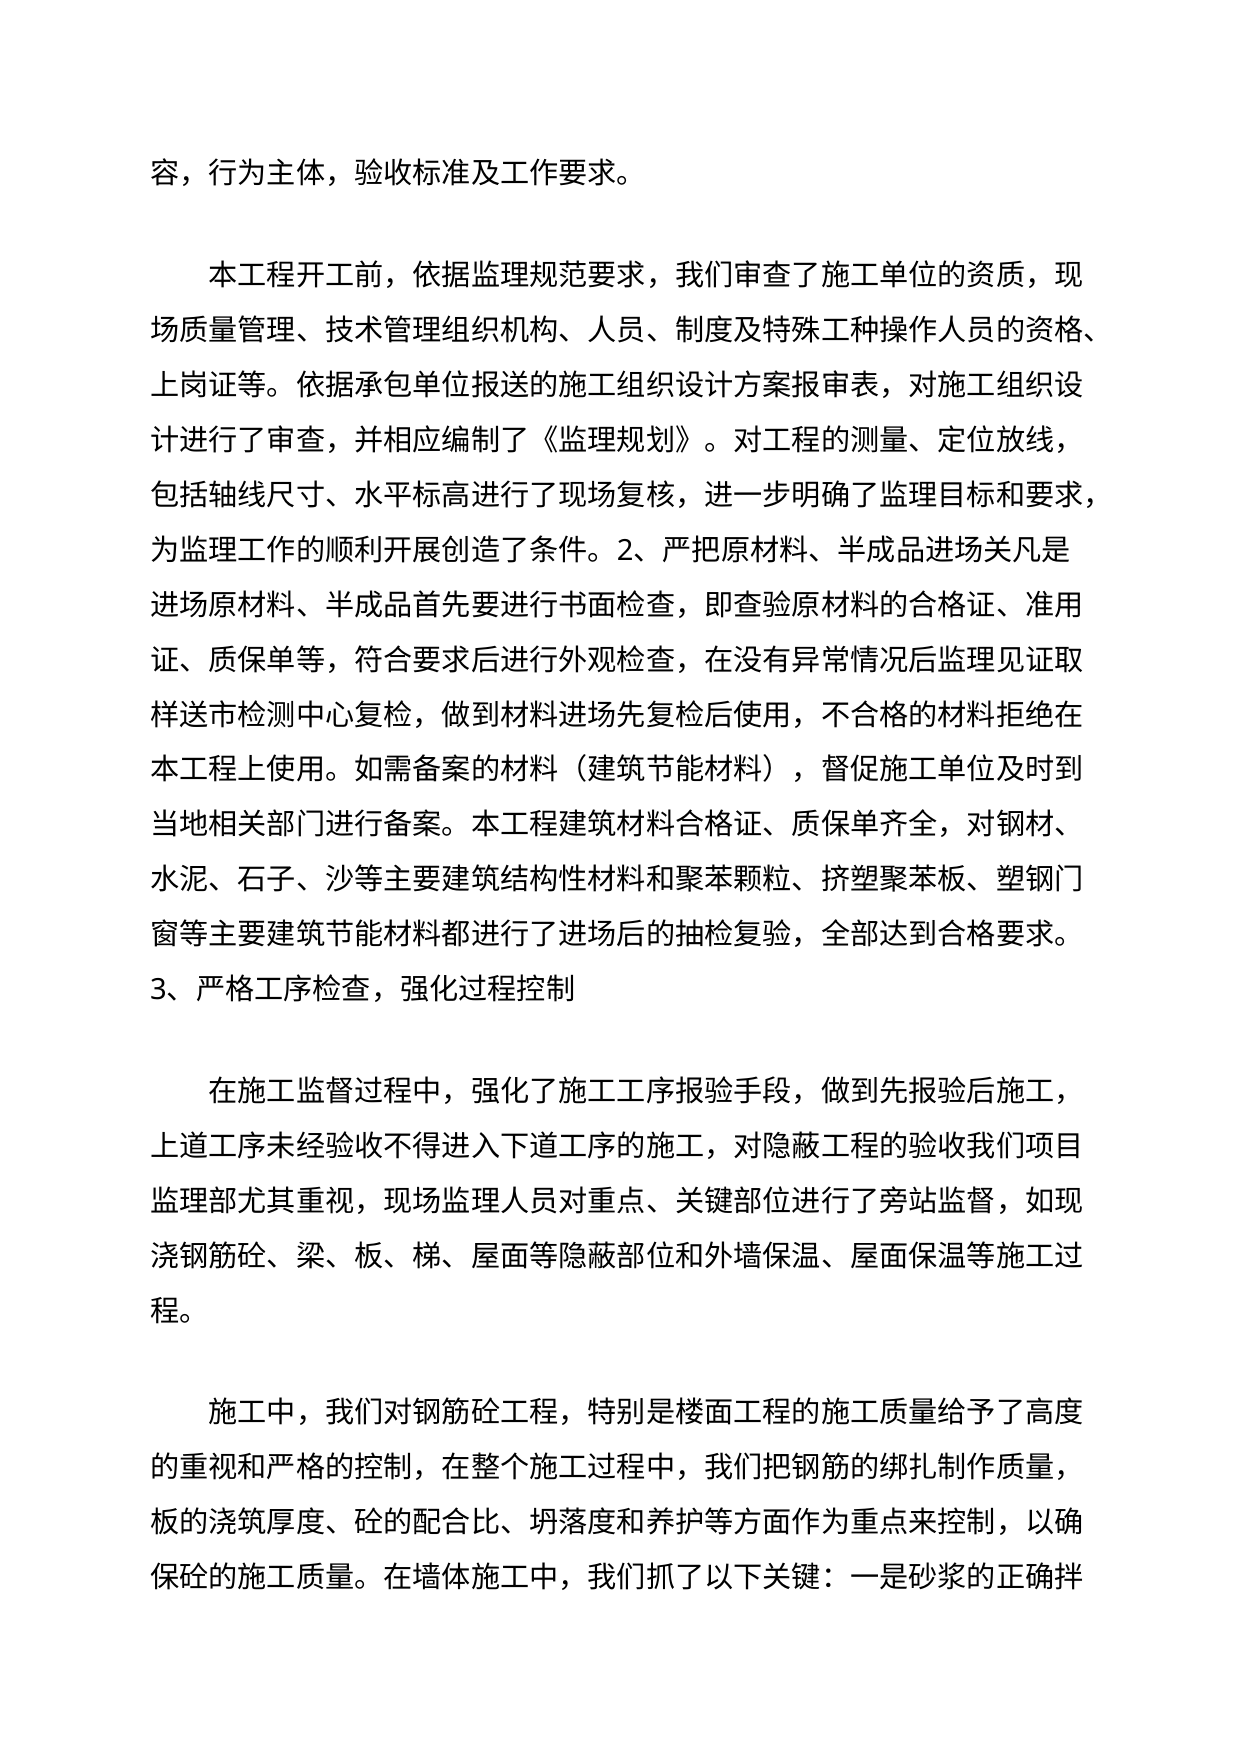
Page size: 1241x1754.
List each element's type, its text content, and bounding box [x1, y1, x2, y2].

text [150, 1389, 1090, 1596]
text 本工程开工前，依据监理规范要求，我们审查了施工单位的资质，现场质量管理、技术管理组织机构、人员、制度及特殊工种操作人员的资格、上岗证等。依据承包单位报送的施工组织设计方案报审表，对施工组织设计进行了审查，并相应编制了《监理规划》。对工程的测量、定位放线，包括轴线尺寸、水平标高进行了现场复核，进一步明确了监理目标和要求，为监理工作的顺利开展创造了条件。2、严把原材料、半成品进场关凡是进场原材料、半成品首先要进行书面检查，即查验原材料的合格证、准用证、质保单等，符合要求后进行外观检查，在没有异常情况后监理见证取样送市检测中心复检，做到材料进场先复检后使用，不合格的材料拒绝在本工程上使用。如需备案的材料（建筑节能材料），督促施工单位及时到当地相关部门进行备案。本工程建筑材料合格证、质保单齐全，对钢材、水泥、石子、沙等主要建筑结构性材料和聚苯颗粒、挤塑聚苯板、塑钢门窗等主要建筑节能材料都进行了进场后的抽检复验，全部达到合格要求。3、严格工序检查，强化过程控制 [150, 252, 1090, 1008]
text 在施工监督过程中，强化了施工工序报验手段，做到先报验后施工，上道工序未经验收不得进入下道工序的施工，对隐蔽工程的验收我们项目监理部尤其重视，现场监理人员对重点、关键部位进行了旁站监督，如现浇钢筋砼、梁、板、梯、屋面等隐蔽部位和外墙保温、屋面保温等施工过程。 [150, 1067, 1090, 1329]
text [150, 150, 1090, 192]
